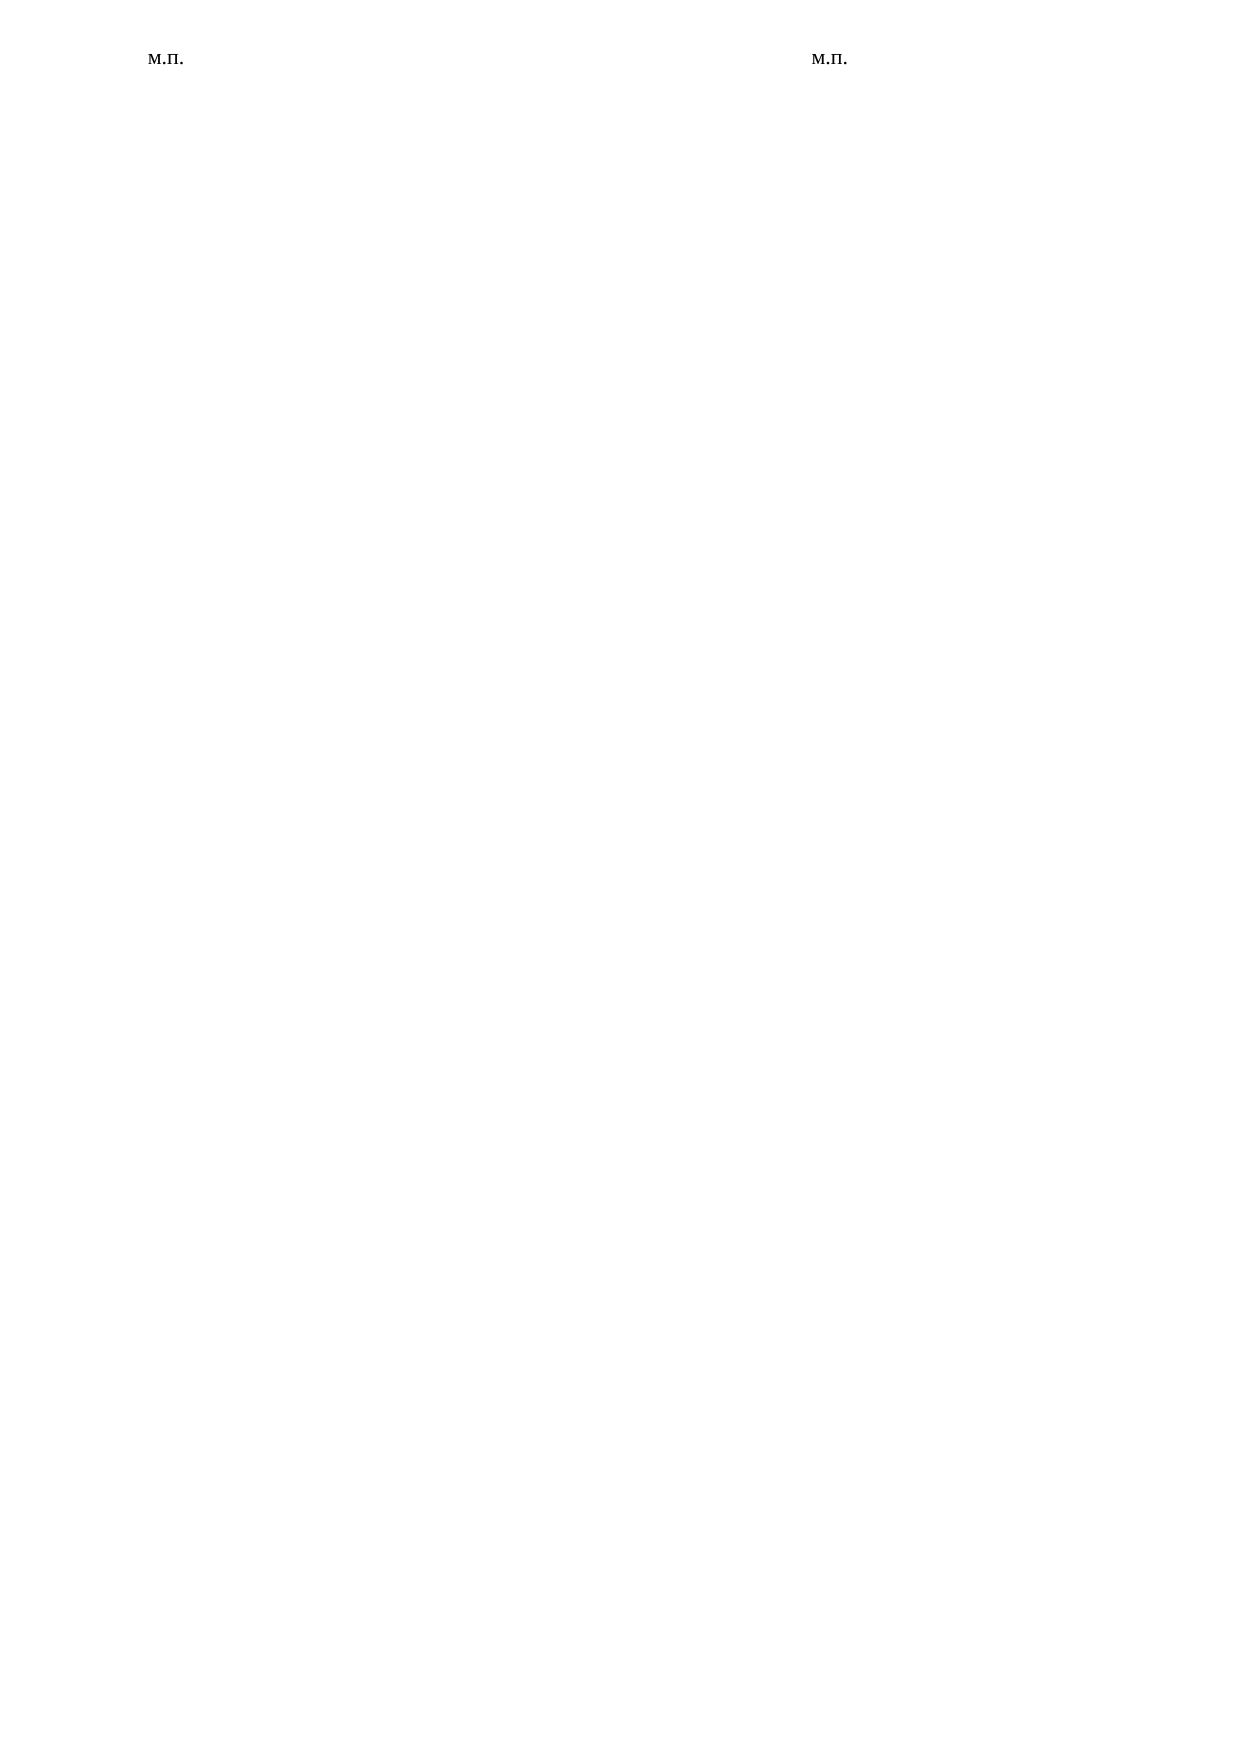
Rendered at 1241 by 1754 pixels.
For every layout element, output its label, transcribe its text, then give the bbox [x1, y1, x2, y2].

text м.п. м.п. [148, 44, 1181, 69]
